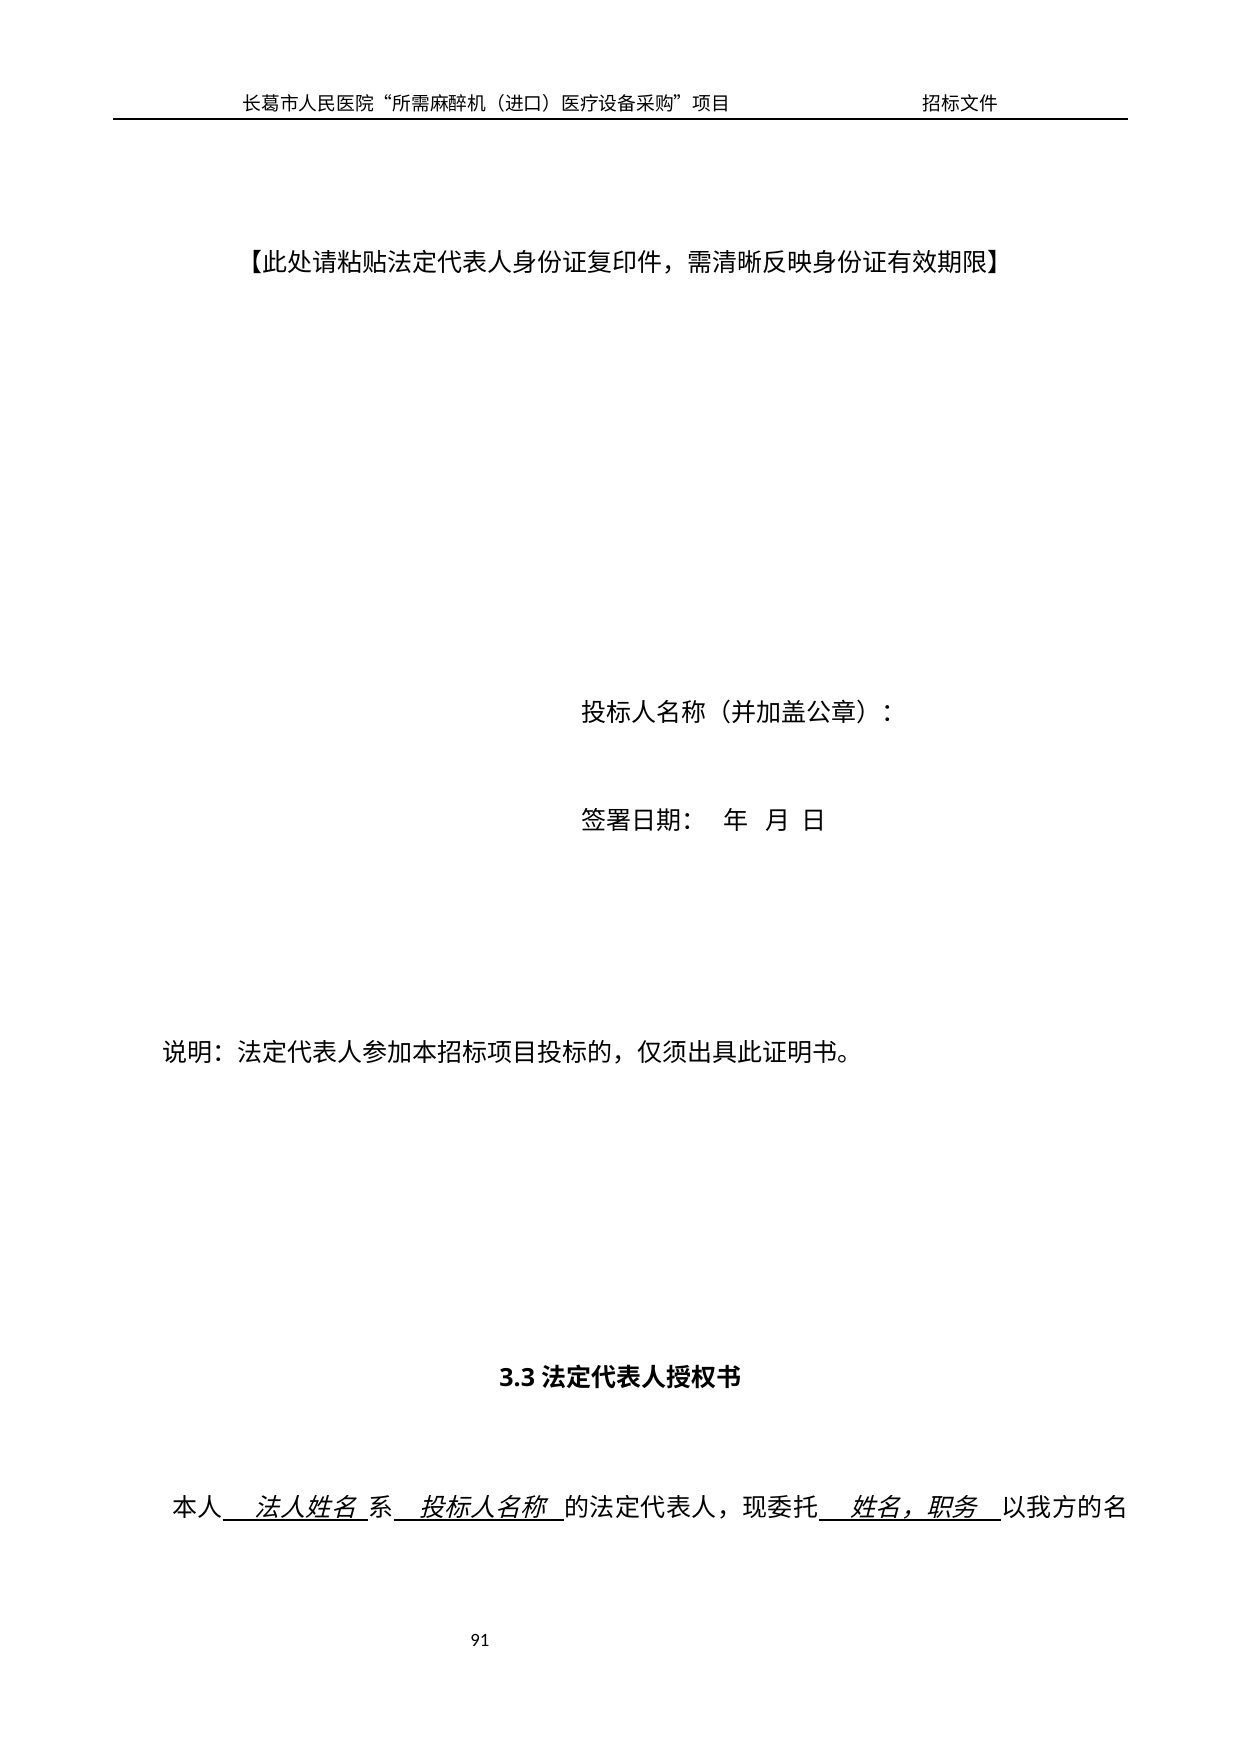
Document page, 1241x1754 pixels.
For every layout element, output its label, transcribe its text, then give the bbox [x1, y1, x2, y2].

text 签署日期： 年 月 日 [112, 786, 1128, 851]
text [112, 1473, 1128, 1538]
text 3.3 法定代表人授权书 [112, 1343, 1128, 1408]
text 说明：法定代表人参加本招标项目投标的，仅须出具此证明书。 [112, 1018, 1128, 1083]
text 投标人名称（并加盖公章）： [112, 678, 1128, 743]
text 【此处请粘贴法定代表人身份证复印件，需清晰反映身份证有效期限】 [56, 228, 1128, 293]
